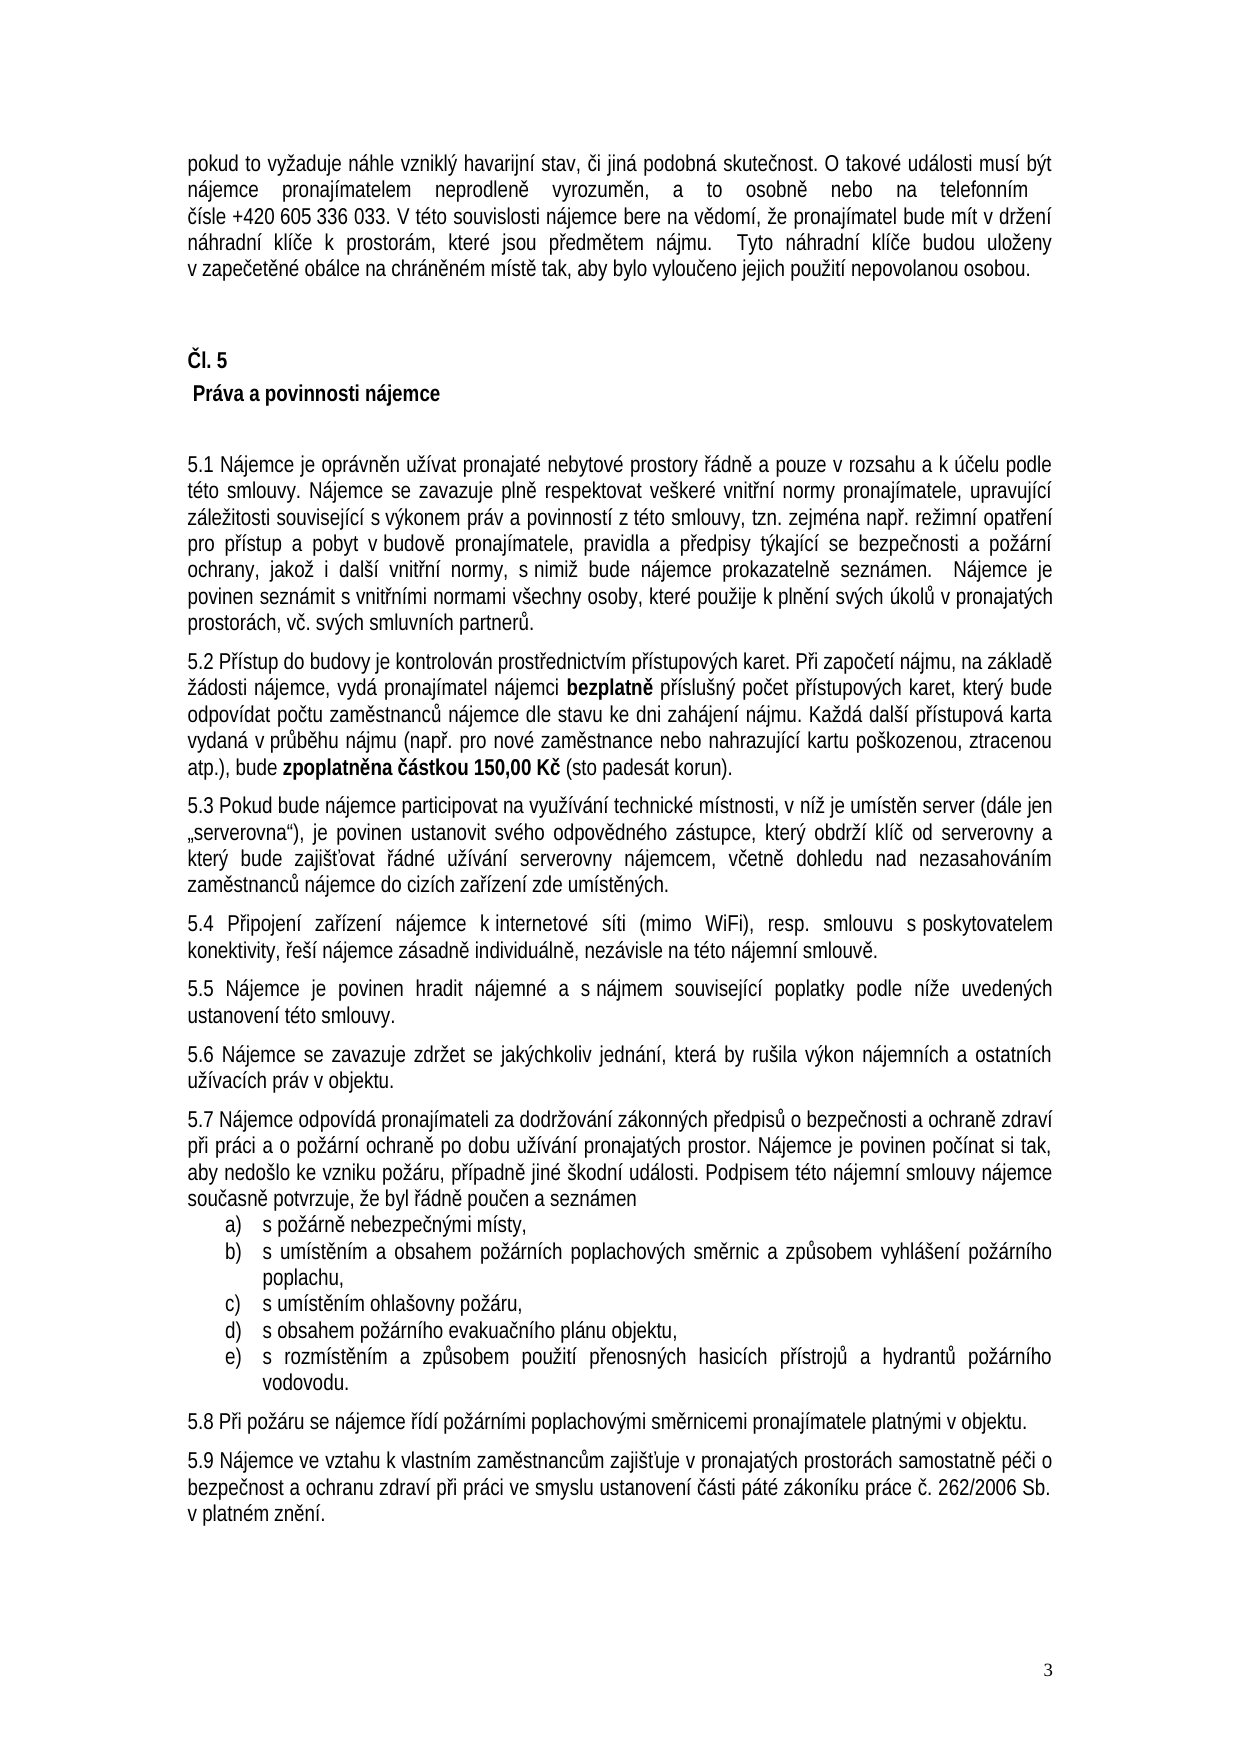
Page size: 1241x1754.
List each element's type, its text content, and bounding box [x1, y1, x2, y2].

text 5.3 Pokud bude nájemce participovat na využívání technické místnosti, v níž je umístěn server (dále jen „serverovna“), je povinen ustanovit svého odpovědného zástupce, který obdrží klíč od serverovny a který bude zajišťovat řádné užívání serverovny nájemcem, včetně dohledu nad nezasahováním zaměstnanců nájemce do cizích zařízení zde umístěných. [187, 792, 1053, 898]
list s umístěním a obsahem požárních poplachových směrnic a způsobem vyhlášení požárního poplachu, [225, 1238, 1053, 1290]
text 5.6 Nájemce se zavazuje zdržet se jakýchkoliv jednání, která by rušila výkon nájemních a ostatních užívacích práv v objektu. [187, 1041, 1053, 1093]
list s rozmístěním a způsobem použití přenosných hasicích přístrojů a hydrantů požárního vodovodu. [225, 1343, 1053, 1396]
text 5.2 Přístup do budovy je kontrolován prostřednictvím přístupových karet. Při započetí nájmu, na základě žádosti nájemce, vydá pronajímatel nájemci bezplatně příslušný počet přístupových karet, který bude odpovídat počtu zaměstnanců nájemce dle stavu ke dni zahájení nájmu. Každá další přístupová karta vydaná v průběhu nájmu (např. pro nové zaměstnance nebo nahrazující kartu poškozenou, ztracenou atp.), bude zpoplatněna částkou 150,00 Kč (sto padesát korun). [187, 648, 1053, 780]
text 5.5 Nájemce je povinen hradit nájemné a s nájmem související poplatky podle níže uvedených ustanovení této smlouvy. [187, 975, 1053, 1028]
text 5.7 Nájemce odpovídá pronajímateli za dodržování zákonných předpisů o bezpečnosti a ochraně zdraví při práci a o požární ochraně po dobu užívání pronajatých prostor. Nájemce je povinen počínat si tak, aby nedošlo ke vzniku požáru, případně jiné škodní události. Podpisem této nájemní smlouvy nájemce současně potvrzuje, že byl řádně poučen a seznámen [187, 1106, 1053, 1211]
list s umístěním ohlašovny požáru, [225, 1290, 1053, 1317]
list s obsahem požárního evakuačního plánu objektu, [225, 1317, 1053, 1343]
subtitle Práva a povinnosti nájemce [187, 379, 1053, 406]
subtitle Čl. 5 [187, 347, 1053, 373]
text 5.1 Nájemce je oprávněn užívat pronajaté nebytové prostory řádně a pouze v rozsahu a k účelu podle této smlouvy. Nájemce se zavazuje plně respektovat veškeré vnitřní normy pronajímatele, upravující záležitosti související s výkonem práv a povinností z této smlouvy, tzn. zejména např. režimní opatření pro přístup a pobyt v budově pronajímatele, pravidla a předpisy týkající se bezpečnosti a požární ochrany, jakož i další vnitřní normy, s nimiž bude nájemce prokazatelně seznámen. Nájemce je povinen seznámit s vnitřními normami všechny osoby, které použije k plnění svých úkolů v pronajatých prostorách, vč. svých smluvních partnerů. [187, 451, 1053, 636]
text 5.8 Při požáru se nájemce řídí požárními poplachovými směrnicemi pronajímatele platnými v objektu. [187, 1408, 1053, 1434]
text 5.9 Nájemce ve vztahu k vlastním zaměstnancům zajišťuje v pronajatých prostorách samostatně péči o bezpečnost a ochranu zdraví při práci ve smyslu ustanovení části páté zákoníku práce č. 262/2006 Sb. v platném znění. [187, 1447, 1053, 1526]
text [187, 150, 1053, 282]
text 5.4 Připojení zařízení nájemce k internetové síti (mimo WiFi), resp. smlouvu s poskytovatelem konektivity, řeší nájemce zásadně individuálně, nezávisle na této nájemní smlouvě. [187, 910, 1053, 963]
list s požárně nebezpečnými místy, [225, 1211, 1053, 1238]
